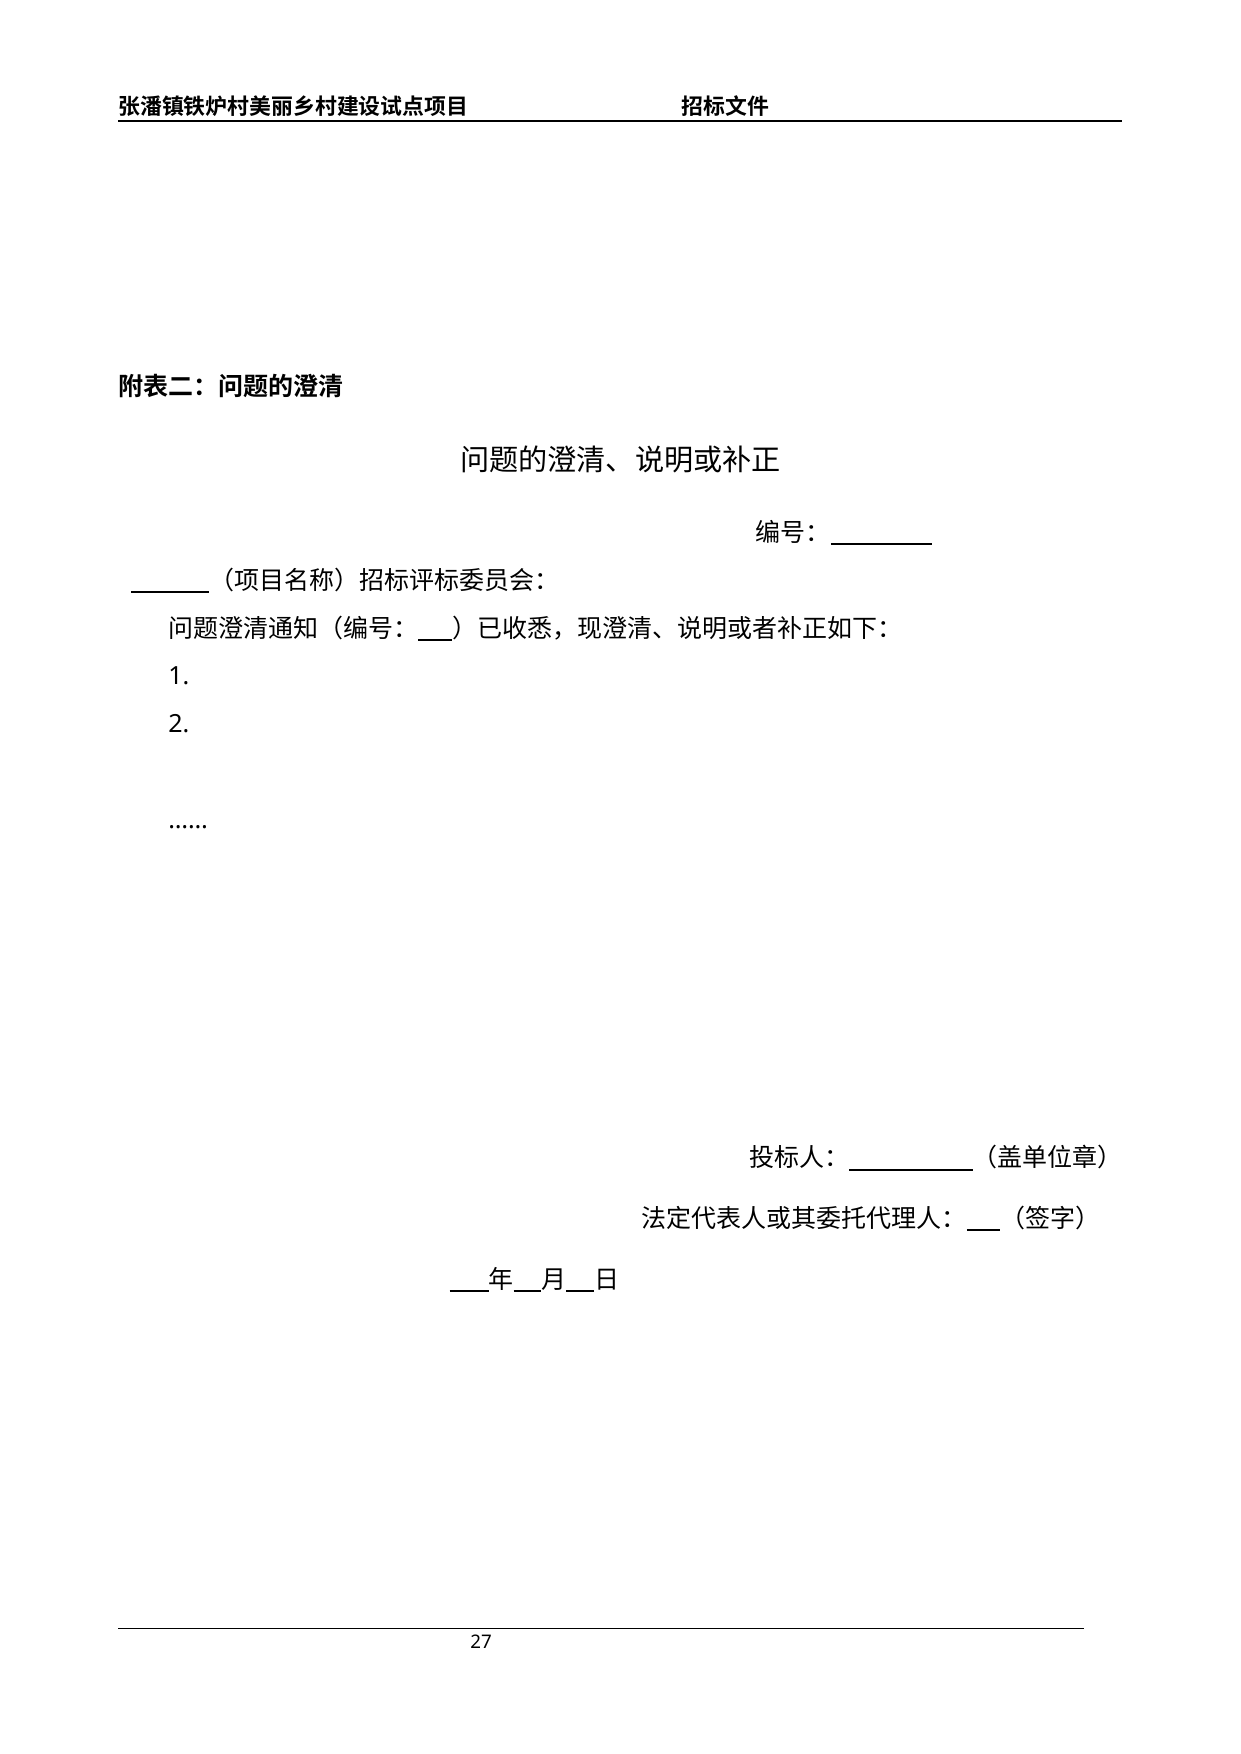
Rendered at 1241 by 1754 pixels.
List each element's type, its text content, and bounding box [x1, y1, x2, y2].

text 附表二：问题的澄清 [118, 360, 1122, 408]
text …… [118, 795, 1122, 843]
text 2. [118, 699, 1122, 747]
text 问题澄清通知（编号： ）已收悉，现澄清、说明或者补正如下： [118, 603, 1122, 651]
text 问题的澄清、说明或补正 [118, 433, 1122, 481]
text 1. [118, 651, 1122, 699]
text 投标人： （盖单位章） [118, 1132, 1122, 1180]
text 法定代表人或其委托代理人： （签字） [118, 1193, 1100, 1241]
text （项目名称）招标评标委员会： [118, 554, 1122, 603]
text 编号： [118, 506, 1122, 554]
text 年 月 日 [118, 1253, 1122, 1301]
